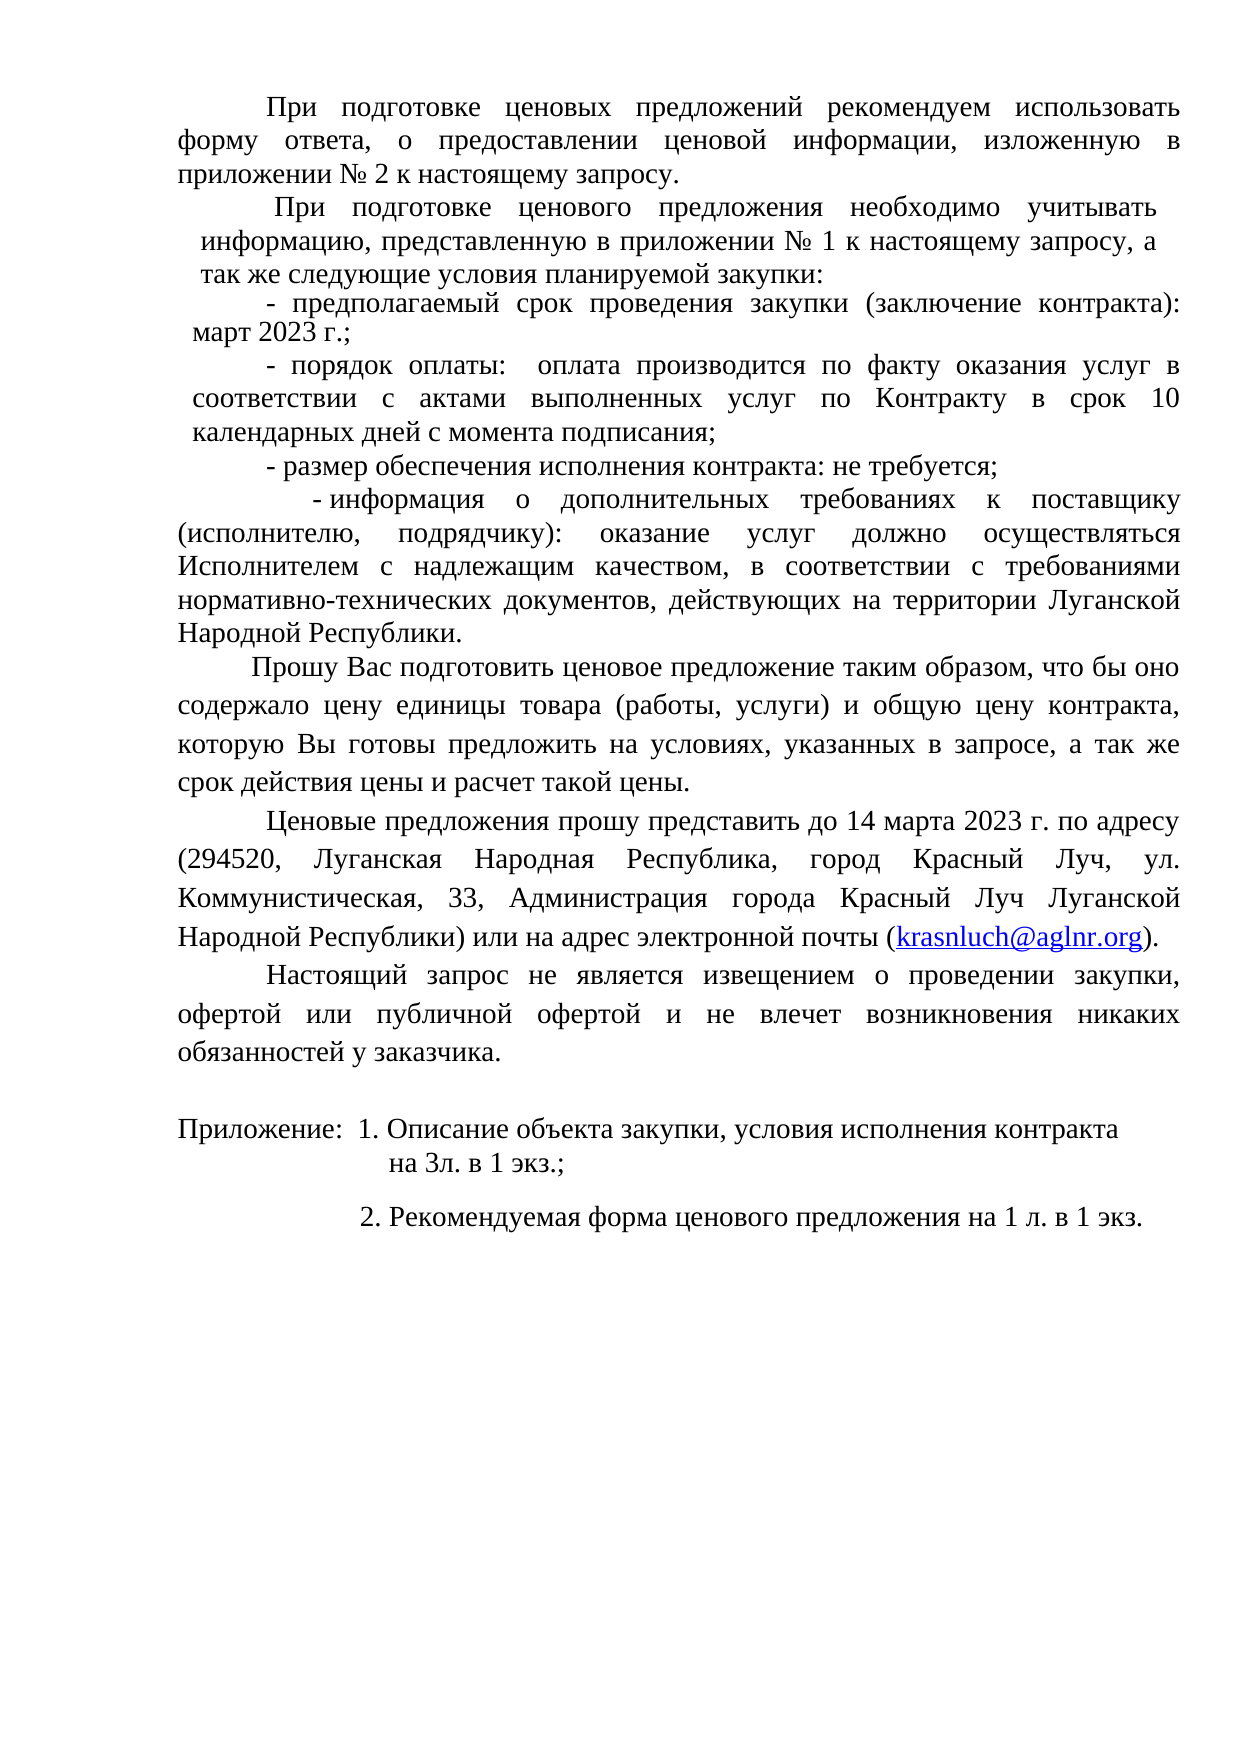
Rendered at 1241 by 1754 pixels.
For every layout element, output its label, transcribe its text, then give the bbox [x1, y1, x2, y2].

list - размер обеспечения исполнения контракта: не требуется; [192, 448, 1181, 481]
text Прошу Вас подготовить ценовое предложение таким образом, что бы оно содержало цену единицы товара (работы, услуги) и общую цену контракта, которую Вы готовы предложить на условиях, указанных в запросе, а так же срок действия цены и расчет такой цены. [177, 649, 1181, 798]
text Ценовые предложения прошу представить до 14 марта 2023 г. по адресу (294520, Луганская Народная Республика, город Красный Луч, ул. Коммунистическая, 33, Администрация города Красный Луч Луганской Народной Республики) или на адрес электронной почты (krasnluch@aglnr.org). [177, 803, 1181, 952]
text 2. Рекомендуемая форма ценового предложения на 1 л. в 1 экз. [177, 1199, 1181, 1233]
text При подготовке ценового предложения необходимо учитывать информацию, представленную в приложении № 1 к настоящему запросу, а так же следующие условия планируемой закупки: [200, 189, 1157, 290]
text Приложение: 1. Описание объекта закупки, условия исполнения контракта [177, 1111, 1181, 1145]
text Настоящий запрос не является извещением о проведении закупки, офертой или публичной офертой и не влечет возникновения никаких обязанностей у заказчика. [177, 957, 1181, 1068]
list - предполагаемый срок проведения закупки (заключение контракта): март 2023 г.; [192, 290, 1181, 347]
text на 3л. в 1 экз.; [177, 1145, 1181, 1178]
text При подготовке ценовых предложений рекомендуем использовать форму ответа, о предоставлении ценовой информации, изложенную в приложении № 2 к настоящему запросу. [177, 89, 1181, 189]
text - информация о дополнительных требованиях к поставщику (исполнителю, подрядчику): оказание услуг должно осуществляться Исполнителем с надлежащим качеством, в соответствии с требованиями нормативно-технических документов, действующих на территории Луганской Народной Республики. [177, 481, 1181, 649]
text - порядок оплаты: оплата производится по факту оказания услуг в соответствии с актами выполненных услуг по Контракту в срок 10 календарных дней с момента подписания; [192, 347, 1181, 448]
